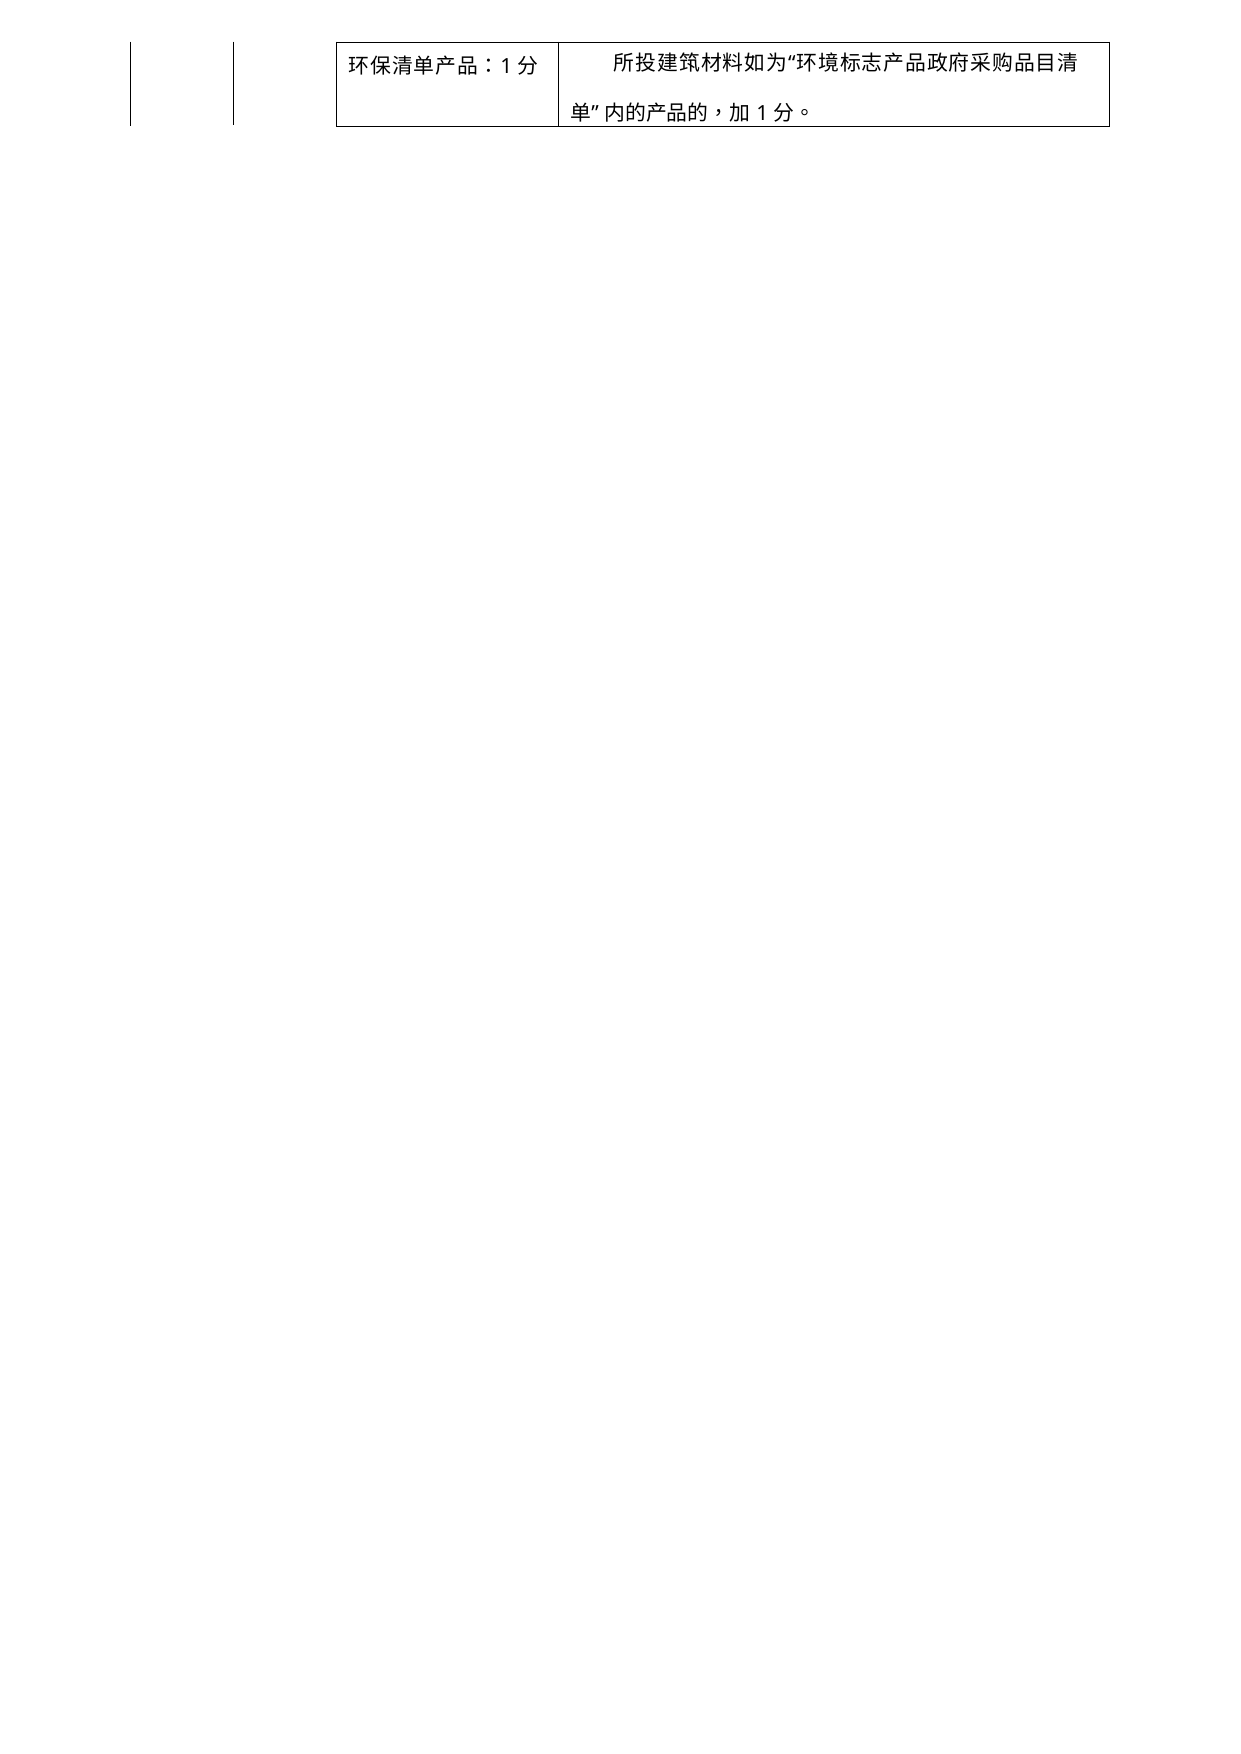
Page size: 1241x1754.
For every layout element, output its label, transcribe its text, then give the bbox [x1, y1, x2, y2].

table_cell 所投建筑材料如为“环境标志产品政府采购品目清 单” 内的产品的，加 1 分。 [559, 43, 1109, 126]
table_cell 环保清单产品：1分 [337, 43, 558, 126]
